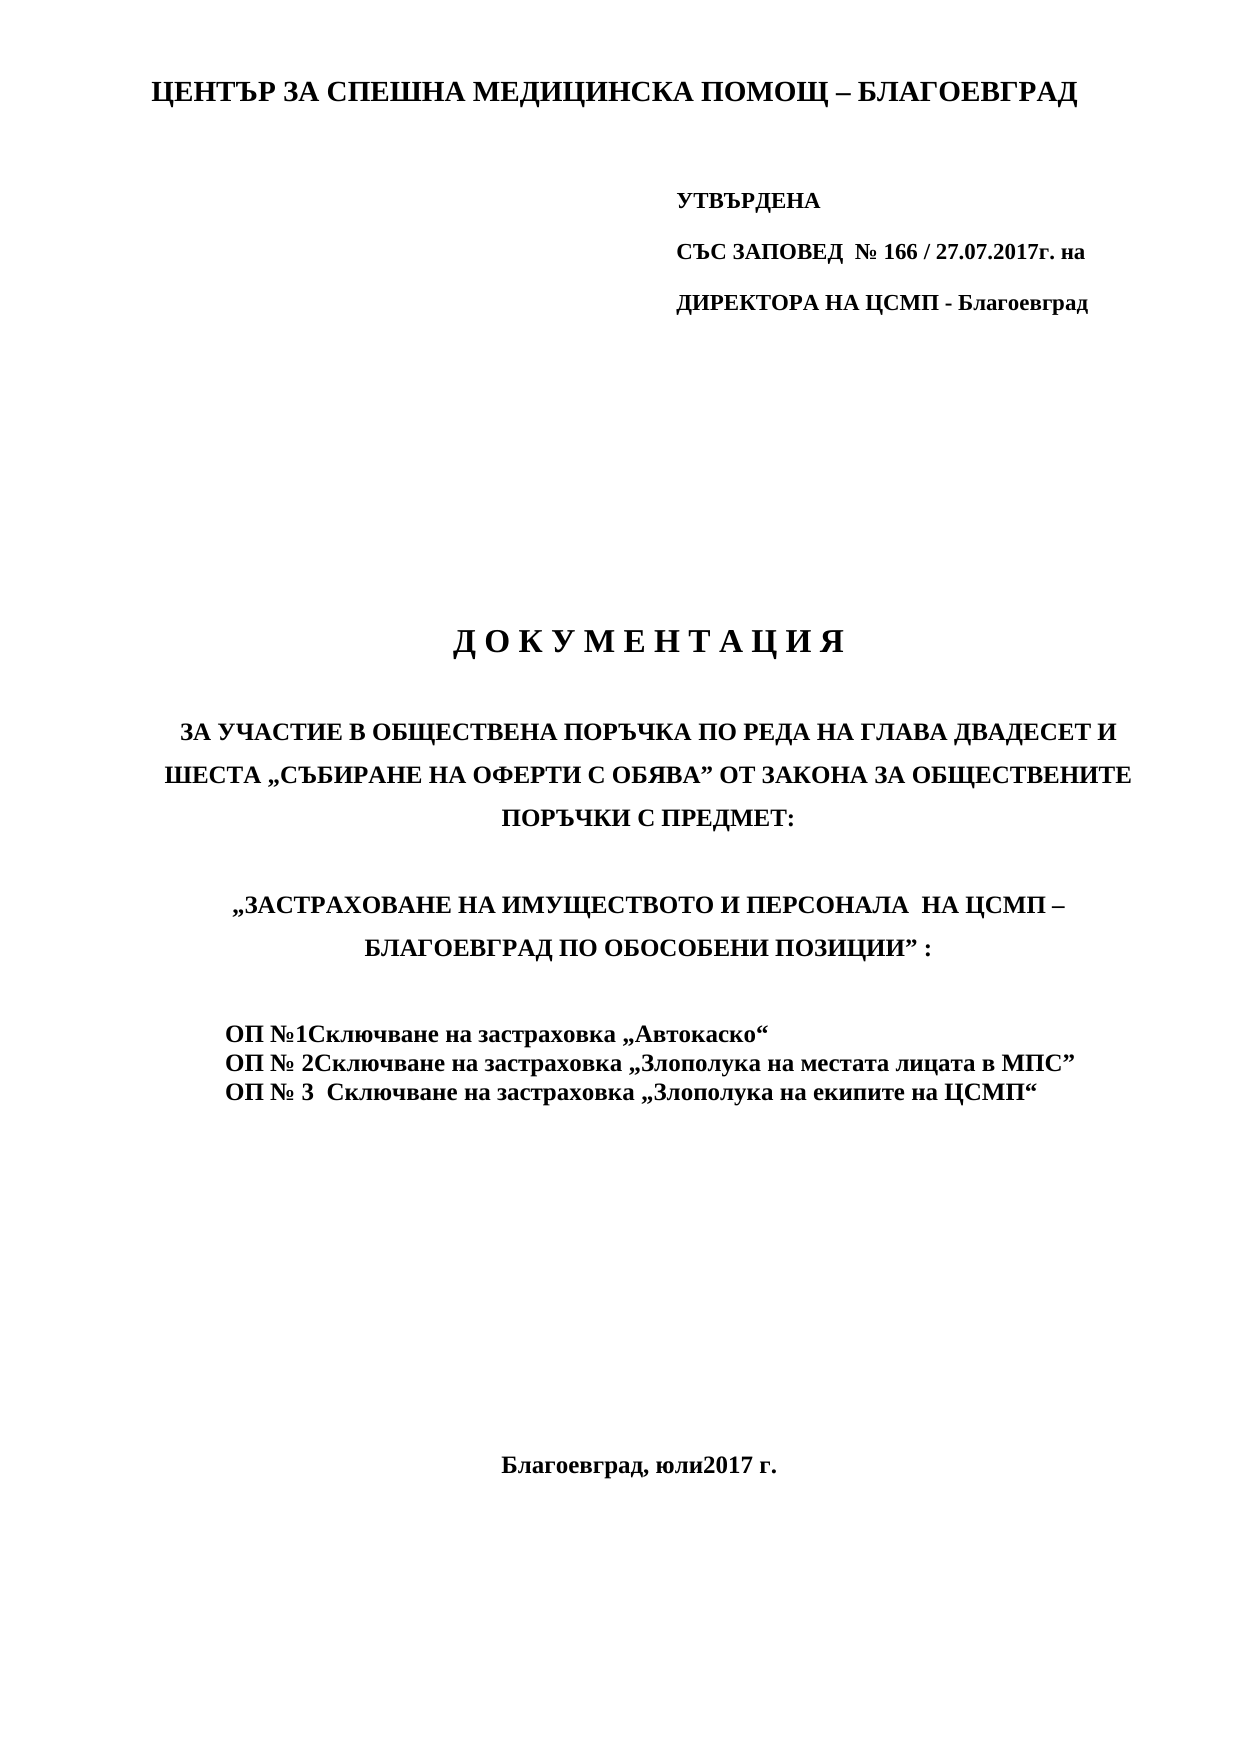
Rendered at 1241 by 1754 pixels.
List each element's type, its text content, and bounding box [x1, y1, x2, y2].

text ОП №1Сключване на застраховка „Автокаско“ [151, 1019, 1145, 1048]
text Благоевград, юли2017 г. [151, 1450, 1145, 1479]
text ОП № 3 Сключване на застраховка „Злополука на екипите на ЦСМП“ [151, 1077, 1145, 1105]
text ДИРЕКТОРА НА ЦСМП - Благоевград [151, 289, 1145, 316]
text „ЗАСТРАХОВАНЕ НА ИМУЩЕСТВОТО И ПЕРСОНАЛА НА ЦСМП – БЛАГОЕВГРАД ПО ОБОСОБЕНИ ПОЗИЦИИ” : [151, 890, 1145, 962]
text Д О К У М Е Н Т А Ц И Я [151, 621, 1145, 660]
text СЪС ЗАПОВЕД № 166 / 27.07.2017г. на [676, 238, 1145, 264]
text ЦЕНТЪР ЗА СПЕШНА МЕДИЦИНСКА ПОМОЩ – БЛАГОЕВГРАД [151, 74, 1145, 107]
text ЗА УЧАСТИЕ В ОБЩЕСТВЕНА ПОРЪЧКА ПО РЕДА НА ГЛАВА ДВАДЕСЕТ И ШЕСТА „СЪБИРАНЕ НА ОФЕРТИ С ОБЯВА” ОТ ЗАКОНА ЗА ОБЩЕСТВЕНИТЕ ПОРЪЧКИ С ПРЕДМЕТ: [151, 717, 1145, 832]
text ОП № 2Сключване на застраховка „Злополука на местата лицата в МПС” [151, 1048, 1145, 1077]
text УТВЪРДЕНА [601, 187, 1145, 213]
